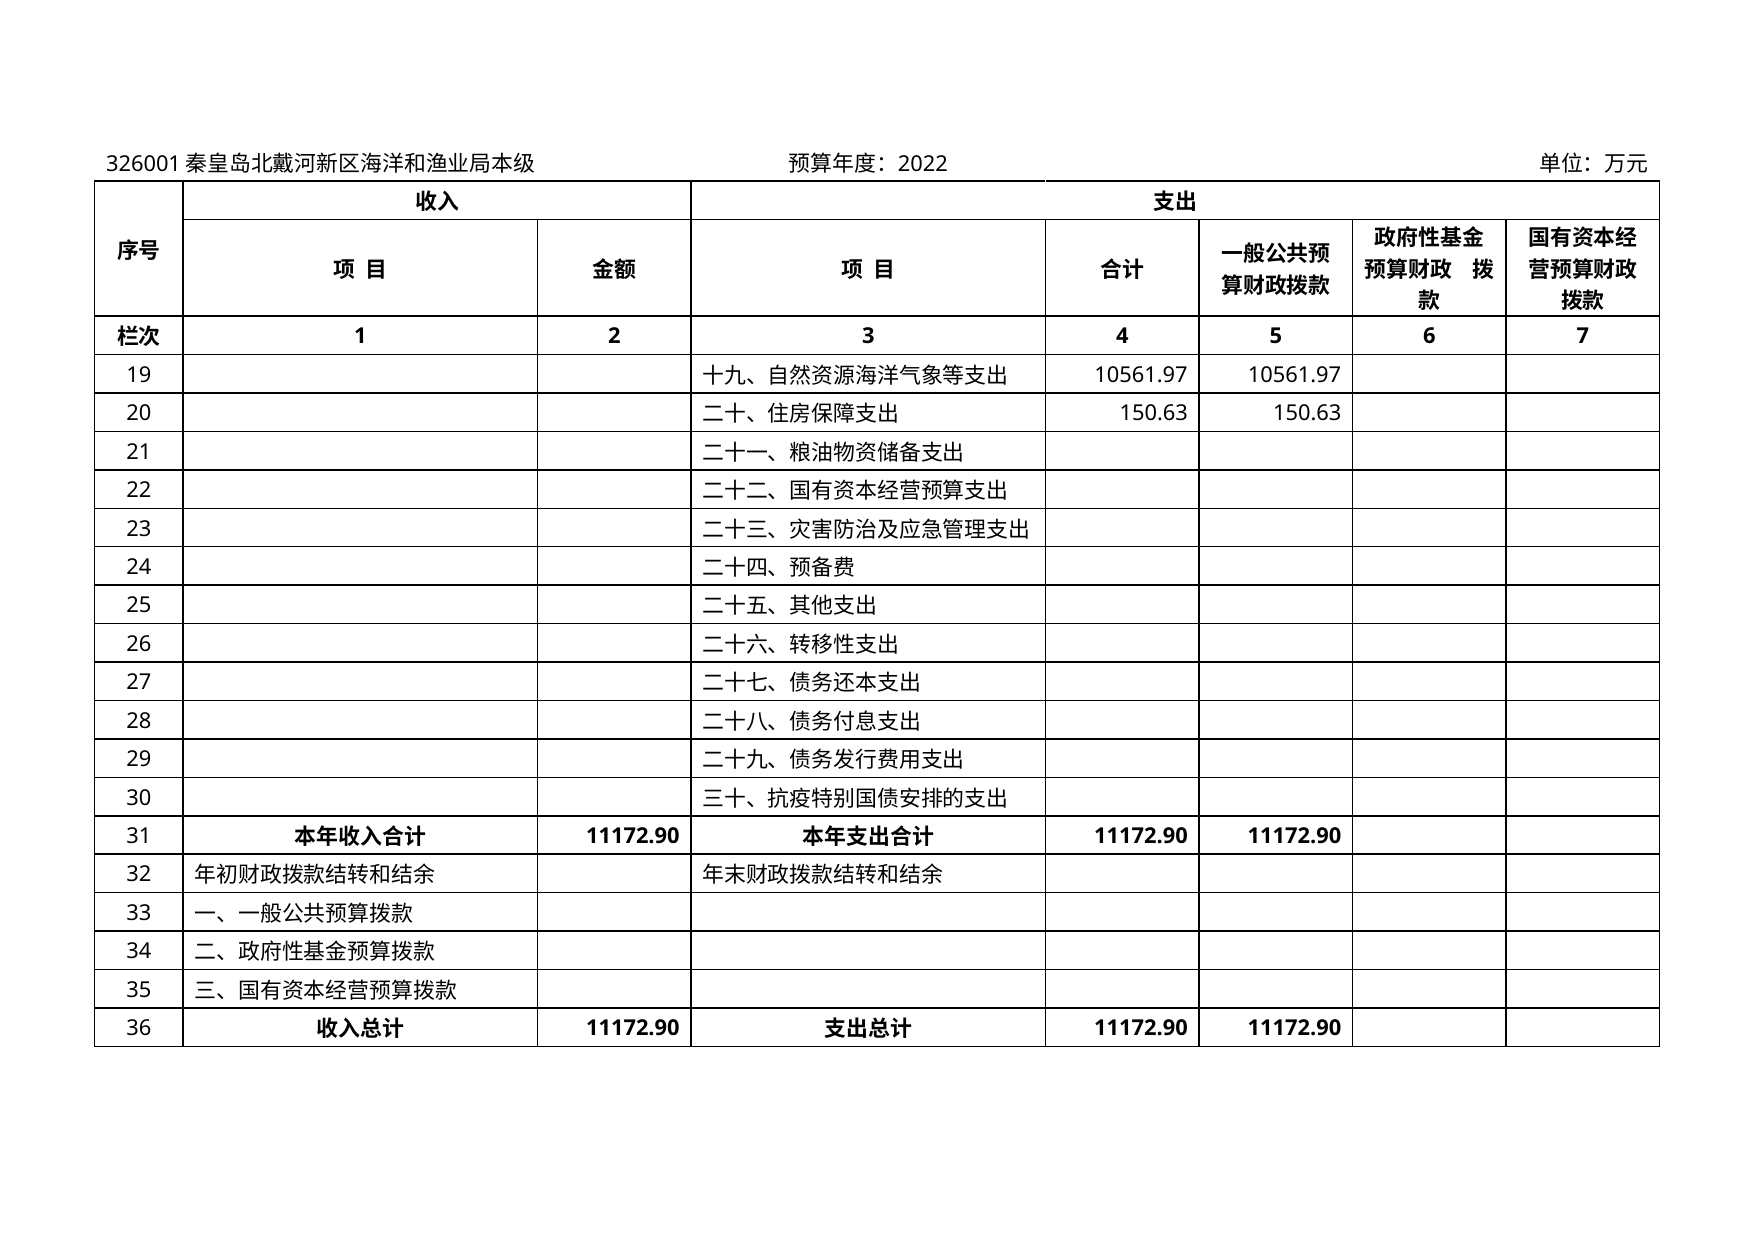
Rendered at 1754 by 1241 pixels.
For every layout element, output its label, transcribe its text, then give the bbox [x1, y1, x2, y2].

table_cell [1046, 624, 1198, 661]
table_cell 一、一般公共预算拨款 [184, 893, 537, 930]
table_cell [538, 624, 690, 661]
table_cell 22 [95, 471, 182, 507]
table_cell [184, 432, 537, 469]
table_cell 国有资本经营预算财政拨款 [1507, 220, 1659, 315]
table_cell [1507, 740, 1659, 776]
table_cell [1046, 663, 1198, 699]
table_cell 二十四、预备费 [692, 547, 1045, 584]
table_cell [1200, 970, 1352, 1007]
table_cell [538, 471, 690, 507]
table_cell [1046, 471, 1198, 507]
table_cell [1507, 855, 1659, 892]
table_cell [1353, 663, 1505, 699]
table_cell 33 [95, 893, 182, 930]
table_cell 二十三、灾害防治及应急管理支出 [692, 509, 1045, 546]
table_cell [1200, 893, 1352, 930]
table_cell [184, 586, 537, 623]
table_cell [1353, 970, 1505, 1007]
table_cell [692, 970, 1045, 1007]
table_cell [1507, 1009, 1659, 1046]
table_cell [1353, 547, 1505, 584]
table_cell [184, 394, 537, 431]
table_cell 10561.97 [1046, 355, 1198, 392]
table_cell 二十、住房保障支出 [692, 394, 1045, 431]
table_cell [1507, 624, 1659, 661]
table_cell 3 [692, 317, 1045, 354]
table_cell [1507, 394, 1659, 431]
table_cell [1353, 432, 1505, 469]
table_cell 项 目 [692, 220, 1045, 315]
table_cell [538, 701, 690, 738]
table_cell [538, 740, 690, 776]
table_cell [1507, 778, 1659, 815]
table_cell 二十八、债务付息支出 [692, 701, 1045, 738]
table_cell 28 [95, 701, 182, 738]
table_cell [538, 394, 690, 431]
table_cell [1046, 932, 1198, 969]
table_cell 27 [95, 663, 182, 699]
table_cell 三十、抗疫特别国债安排的支出 [692, 778, 1045, 815]
table_cell [1353, 1009, 1505, 1046]
table_cell [1353, 817, 1505, 853]
table_cell 二十一、粮油物资储备支出 [692, 432, 1045, 469]
table_cell [1507, 817, 1659, 853]
table_cell [1507, 547, 1659, 584]
table_cell [538, 932, 690, 969]
table_cell [1507, 932, 1659, 969]
table_cell [184, 355, 537, 392]
table_cell [1507, 893, 1659, 930]
table_cell 收入总计 [184, 1009, 537, 1046]
table_cell [1353, 355, 1505, 392]
table_cell [1046, 970, 1198, 1007]
table_cell 25 [95, 586, 182, 623]
table_cell 31 [95, 817, 182, 853]
table_cell 支出 [692, 182, 1659, 219]
table_cell [1046, 893, 1198, 930]
table_cell [1200, 932, 1352, 969]
table_cell 19 [95, 355, 182, 392]
table_cell [1353, 586, 1505, 623]
table_cell 合计 [1046, 220, 1198, 315]
table_cell 十九、自然资源海洋气象等支出 [692, 355, 1045, 392]
table_cell [1353, 778, 1505, 815]
table_cell 收入 [184, 182, 690, 219]
table_cell [1353, 394, 1505, 431]
table_cell [538, 663, 690, 699]
table_cell [1200, 663, 1352, 699]
table_cell [1200, 740, 1352, 776]
table_cell [538, 778, 690, 815]
table_cell 本年支出合计 [692, 817, 1045, 853]
table_cell 150.63 [1046, 394, 1198, 431]
table_cell [1046, 855, 1198, 892]
table_cell 2 [538, 317, 690, 354]
table_cell [1353, 855, 1505, 892]
table_cell [1200, 778, 1352, 815]
table_cell [1353, 893, 1505, 930]
table_cell [184, 471, 537, 507]
table_cell [538, 547, 690, 584]
table_cell 栏次 [95, 317, 182, 354]
table_cell 5 [1200, 317, 1352, 354]
table_cell [184, 740, 537, 776]
table_cell 4 [1046, 317, 1198, 354]
table_cell [538, 970, 690, 1007]
table_cell [1353, 932, 1505, 969]
table_header 预算年度：2022 [692, 143, 1045, 180]
table_cell 项 目 [184, 220, 537, 315]
table_cell [538, 432, 690, 469]
table_cell 23 [95, 509, 182, 546]
table_cell 30 [95, 778, 182, 815]
table_cell 11172.90 [538, 1009, 690, 1046]
table_cell 7 [1507, 317, 1659, 354]
table_cell 6 [1353, 317, 1505, 354]
table_cell [1507, 509, 1659, 546]
table_cell 11172.90 [1046, 817, 1198, 853]
table_cell 32 [95, 855, 182, 892]
table_cell 年末财政拨款结转和结余 [692, 855, 1045, 892]
table_cell [1046, 701, 1198, 738]
table_cell 二十六、转移性支出 [692, 624, 1045, 661]
table_cell [184, 778, 537, 815]
table_cell [1046, 547, 1198, 584]
table_cell [1200, 855, 1352, 892]
table_cell 序号 [95, 182, 182, 315]
table_cell 二十五、其他支出 [692, 586, 1045, 623]
table_cell [184, 701, 537, 738]
table_cell [1507, 355, 1659, 392]
table_cell [1046, 586, 1198, 623]
table_cell [692, 893, 1045, 930]
table_cell 政府性基金预算财政 拨款 [1353, 220, 1505, 315]
table_cell 11172.90 [538, 817, 690, 853]
table_cell [538, 893, 690, 930]
table_cell [1353, 624, 1505, 661]
table_cell [184, 663, 537, 699]
table_cell [538, 509, 690, 546]
table_cell [1507, 663, 1659, 699]
table_cell 二十九、债务发行费用支出 [692, 740, 1045, 776]
table_cell [538, 586, 690, 623]
table_cell [1200, 586, 1352, 623]
table_cell 二十七、债务还本支出 [692, 663, 1045, 699]
table_cell [538, 355, 690, 392]
table_cell 一般公共预算财政拨款 [1200, 220, 1352, 315]
table_cell [1200, 624, 1352, 661]
table_cell 10561.97 [1200, 355, 1352, 392]
table_cell 36 [95, 1009, 182, 1046]
table_cell [1507, 432, 1659, 469]
table_cell 150.63 [1200, 394, 1352, 431]
table_cell [1046, 509, 1198, 546]
table_cell [1507, 701, 1659, 738]
table_header 326001秦皇岛北戴河新区海洋和渔业局本级 [95, 143, 690, 180]
table_cell 11172.90 [1200, 1009, 1352, 1046]
table_cell 11172.90 [1200, 817, 1352, 853]
table_cell 20 [95, 394, 182, 431]
table_cell [1353, 701, 1505, 738]
table_cell [184, 547, 537, 584]
table_cell [1353, 471, 1505, 507]
table_cell [1507, 970, 1659, 1007]
table_cell 29 [95, 740, 182, 776]
table_cell 二十二、国有资本经营预算支出 [692, 471, 1045, 507]
table_cell [184, 624, 537, 661]
table_cell 金额 [538, 220, 690, 315]
table_cell 34 [95, 932, 182, 969]
table_cell [1353, 740, 1505, 776]
table_cell [1200, 701, 1352, 738]
table_cell 支出总计 [692, 1009, 1045, 1046]
table_cell [1200, 471, 1352, 507]
table_cell [692, 932, 1045, 969]
table_cell [1046, 432, 1198, 469]
table_cell [1200, 432, 1352, 469]
table_cell 年初财政拨款结转和结余 [184, 855, 537, 892]
table_cell 11172.90 [1046, 1009, 1198, 1046]
table_cell [1507, 471, 1659, 507]
table_cell 21 [95, 432, 182, 469]
table_cell 26 [95, 624, 182, 661]
table_cell [1046, 778, 1198, 815]
table_cell 三、国有资本经营预算拨款 [184, 970, 537, 1007]
table_cell 24 [95, 547, 182, 584]
table_cell [1200, 509, 1352, 546]
table_cell 本年收入合计 [184, 817, 537, 853]
table_cell [1046, 740, 1198, 776]
table_cell [1353, 509, 1505, 546]
table_cell [538, 855, 690, 892]
table_cell [1507, 586, 1659, 623]
table_cell [184, 509, 537, 546]
table_header 单位：万元 [1046, 143, 1659, 180]
table_cell 1 [184, 317, 537, 354]
table_cell [1200, 547, 1352, 584]
table_cell 35 [95, 970, 182, 1007]
table_cell 二、政府性基金预算拨款 [184, 932, 537, 969]
